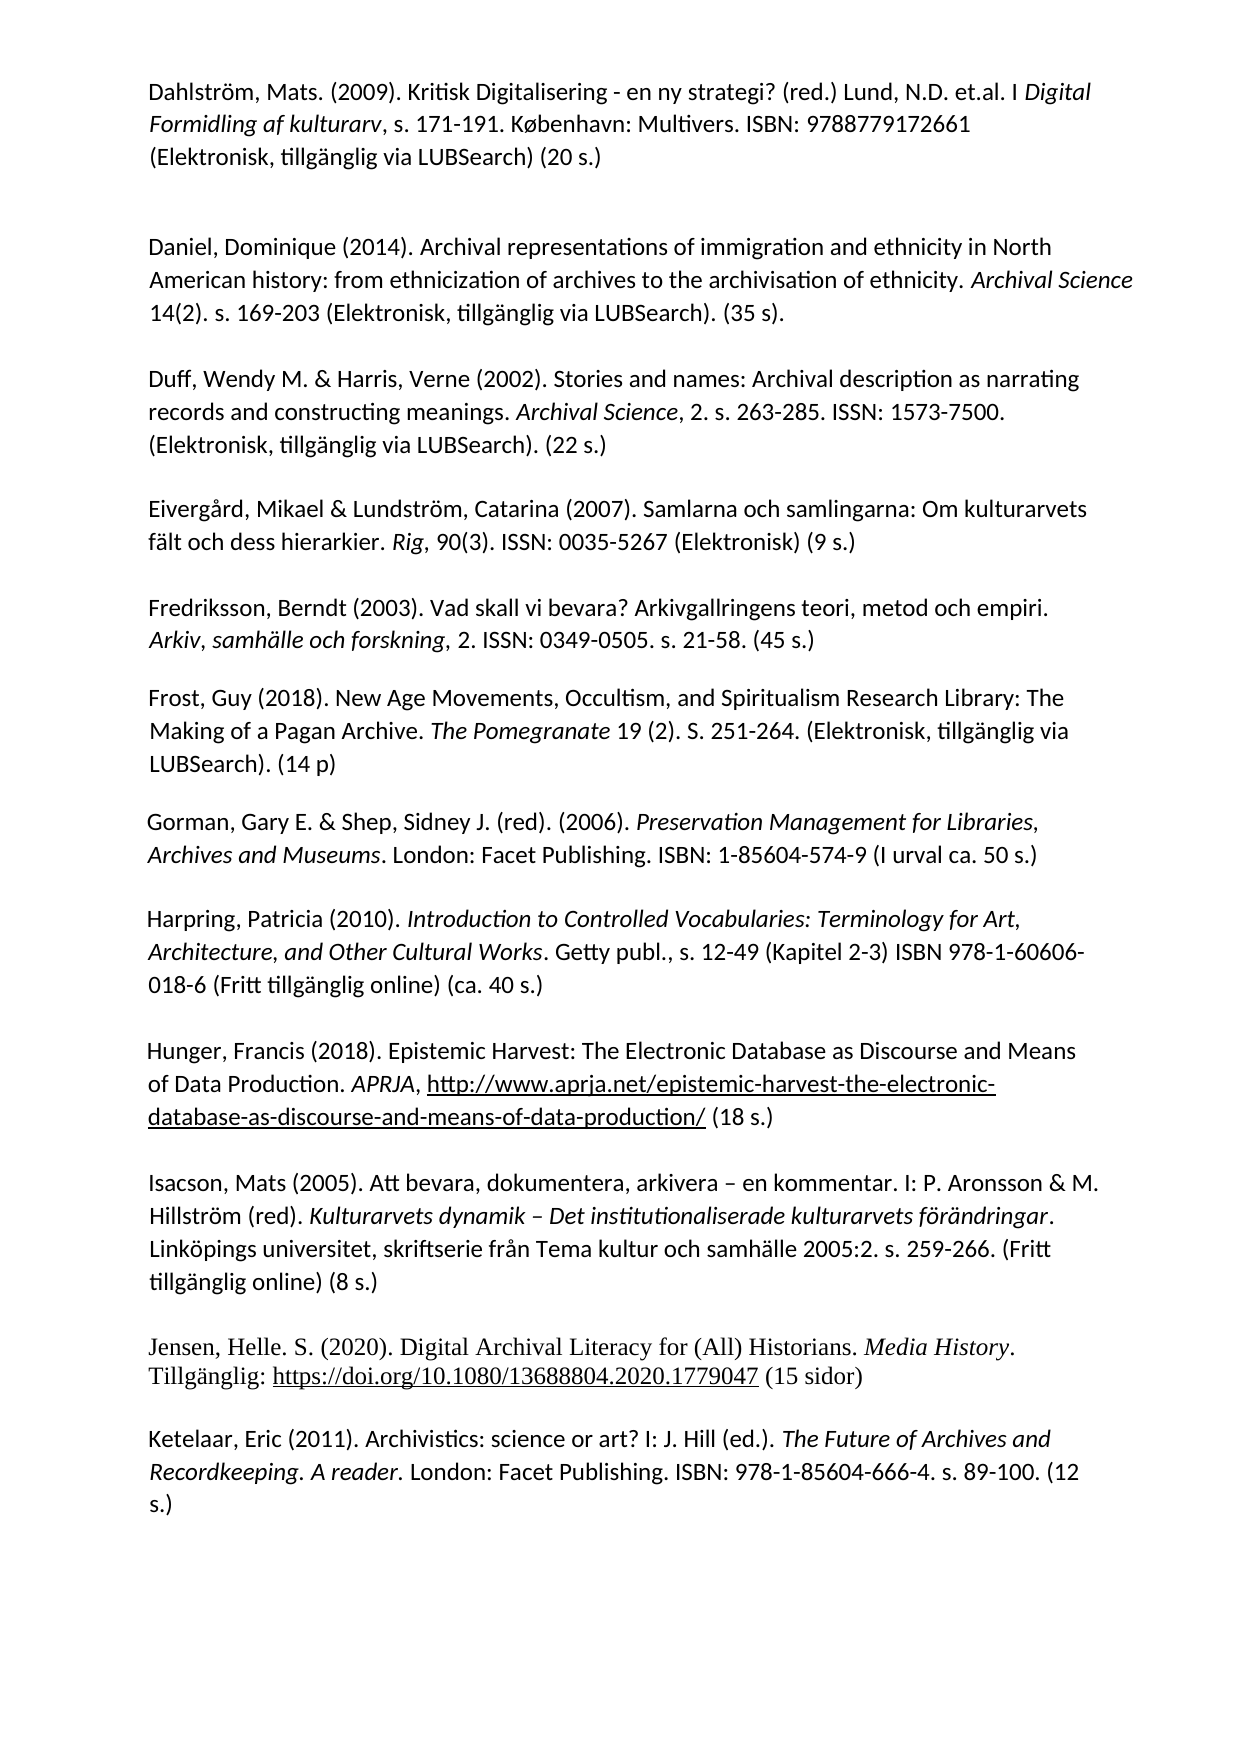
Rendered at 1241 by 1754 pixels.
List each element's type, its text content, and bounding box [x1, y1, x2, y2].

text Architecture, and Other Cultural Works. Getty publ., s. 12-49 (Kapitel 2-3) ISBN 978-1-60606-018-6 (Fritt tillgänglig online) (ca. 40 s.) [148, 936, 1101, 1000]
text Hunger, Francis (2018). Epistemic Harvest: The Electronic Database as Discourse and Means of Data Production. APRJA, http://www.aprja.net/epistemic-harvest-the-electronic-database-as-discourse-and-means-of-data-production/ (18 s.) [147, 1035, 1092, 1131]
text Dahlström, Mats. (2009). Kritisk Digitalisering - en ny strategi? (red.) Lund, N.D. et.al. I Digital Formidling af kulturarv, s. 171-191. København: Multivers. ISBN: 9788779172661 (Elektronisk, tillgänglig via LUBSearch) (20 s.) [148, 76, 1101, 172]
text Ketelaar, Eric (2011). Archivistics: science or art? I: J. Hill (ed.). The Future of Archives and Recordkeeping. A reader. London: Facet Publishing. ISBN: 978-1-85604-666-4. s. 89-100. (12 s.) [148, 1423, 1101, 1519]
text Gorman, Gary E. & Shep, Sidney J. (red). (2006). Preservation Management for Libraries, Archives and Museums. London: Facet Publishing. ISBN: 1-85604-574-9 (I urval ca. 50 s.) [147, 806, 1092, 870]
text Eivergård, Mikael & Lundström, Catarina (2007). Samlarna och samlingarna: Om kulturarvets fält och dess hierarkier. Rig, 90(3). ISSN: 0035-5267 (Elektronisk) (9 s.) [148, 493, 1101, 556]
text Frost, Guy (2018). New Age Movements, Occultism, and Spiritualism Research Library: The Making of a Pagan Archive. The Pomegranate 19 (2). S. 251-264. (Elektronisk, tillgänglig via LUBSearch). (14 p) [148, 682, 1101, 779]
text Daniel, Dominique (2014). Archival representations of immigration and ethnicity in North American history: from ethnicization of archives to the archivisation of ethnicity. Archival Science 14(2). s. 169-203 (Elektronisk, tillgänglig via LUBSearch). (35 s). [148, 231, 1145, 327]
text Isacson, Mats (2005). Att bevara, dokumentera, arkivera – en kommentar. I: P. Aronsson & M. Hillström (red). Kulturarvets dynamik – Det institutionaliserade kulturarvets förändringar. Linköpings universitet, skriftserie från Tema kultur och samhälle 2005:2. s. 259-266. (Fritt tillgänglig online) (8 s.) [148, 1167, 1101, 1297]
text Fredriksson, Berndt (2003). Vad skall vi bevara? Arkivgallringens teori, metod och empiri. Arkiv, samhälle och forskning, 2. ISSN: 0349-0505. s. 21-58. (45 s.) [148, 592, 1101, 655]
text Harpring, Patricia (2010). Introduction to Controlled Vocabularies: Terminology for Art, [147, 903, 1082, 934]
text Jensen, Helle. S. (2020). Digital Archival Literacy for (All) Historians. Media History. Tillgänglig: https://doi.org/10.1080/13688804.2020.1779047 (15 sidor) [148, 1332, 1101, 1390]
text Duff, Wendy M. & Harris, Verne (2002). Stories and names: Archival description as narrating records and constructing meanings. Archival Science, 2. s. 263-285. ISSN: 1573-7500. (Elektronisk, tillgänglig via LUBSearch). (22 s.) [148, 363, 1101, 459]
